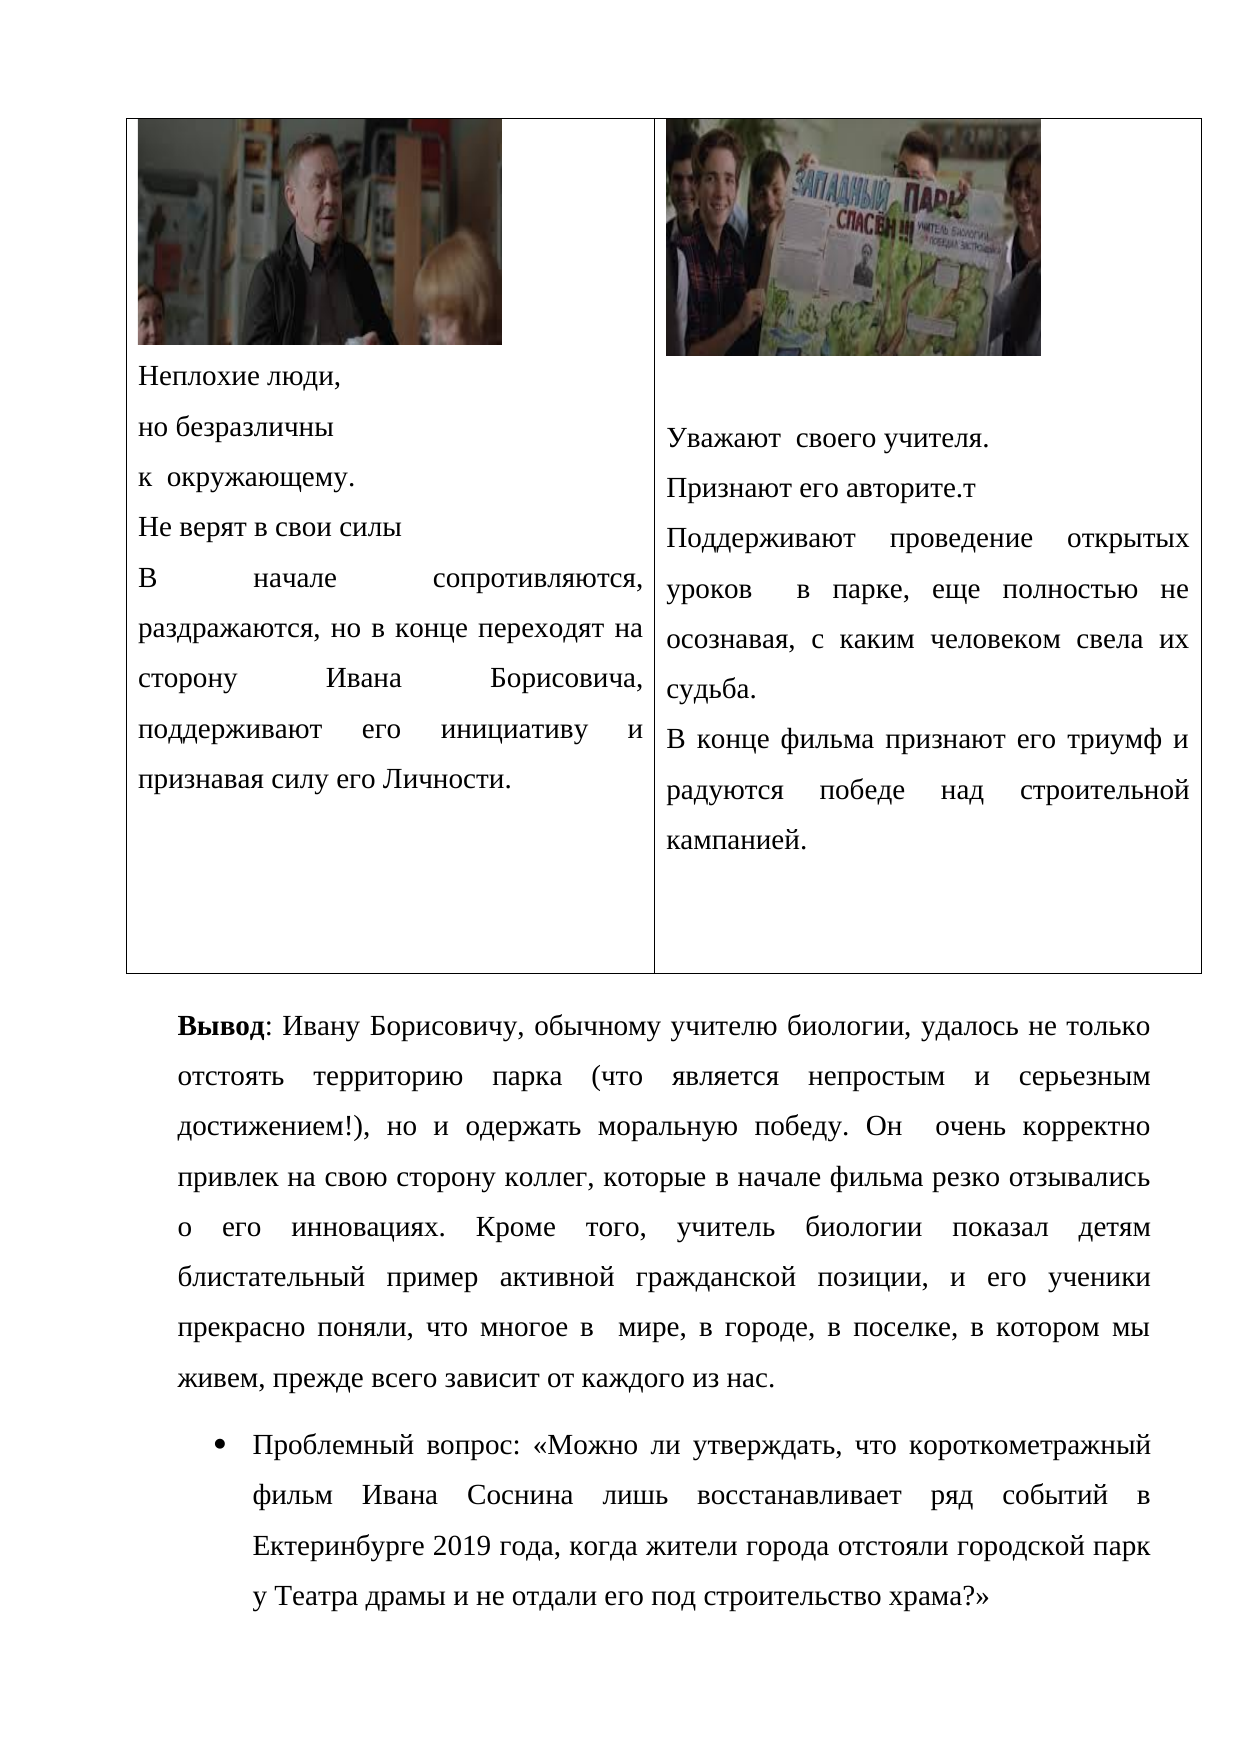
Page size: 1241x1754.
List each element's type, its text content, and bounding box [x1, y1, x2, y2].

list Проблемный вопрос: «Можно ли утверждать, что короткометражный фильм Ивана Соснина лишь восстанавливает ряд событий в Ектеринбурге 2019 года, когда жители города отстояли городской парк у Театра драмы и не отдали его под строительство храма?» [215, 1427, 1152, 1611]
text Вывод: Ивану Борисовичу, обычному учителю биологии, удалось не только отстоять территорию парка (что является непростым и серьезным достижением!), но и одержать моральную победу. Он очень корректно привлек на свою сторону коллег, которые в начале фильма резко отзывались о его инновациях. Кроме того, учитель биологии показал детям блистательный пример активной гражданской позиции, и его ученики прекрасно поняли, что многое в мире, в городе, в поселке, в котором мы живем, прежде всего зависит от каждого из нас. [177, 1008, 1152, 1393]
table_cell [655, 119, 1201, 973]
picture [137, 119, 502, 345]
picture [666, 119, 1041, 356]
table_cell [127, 119, 654, 973]
